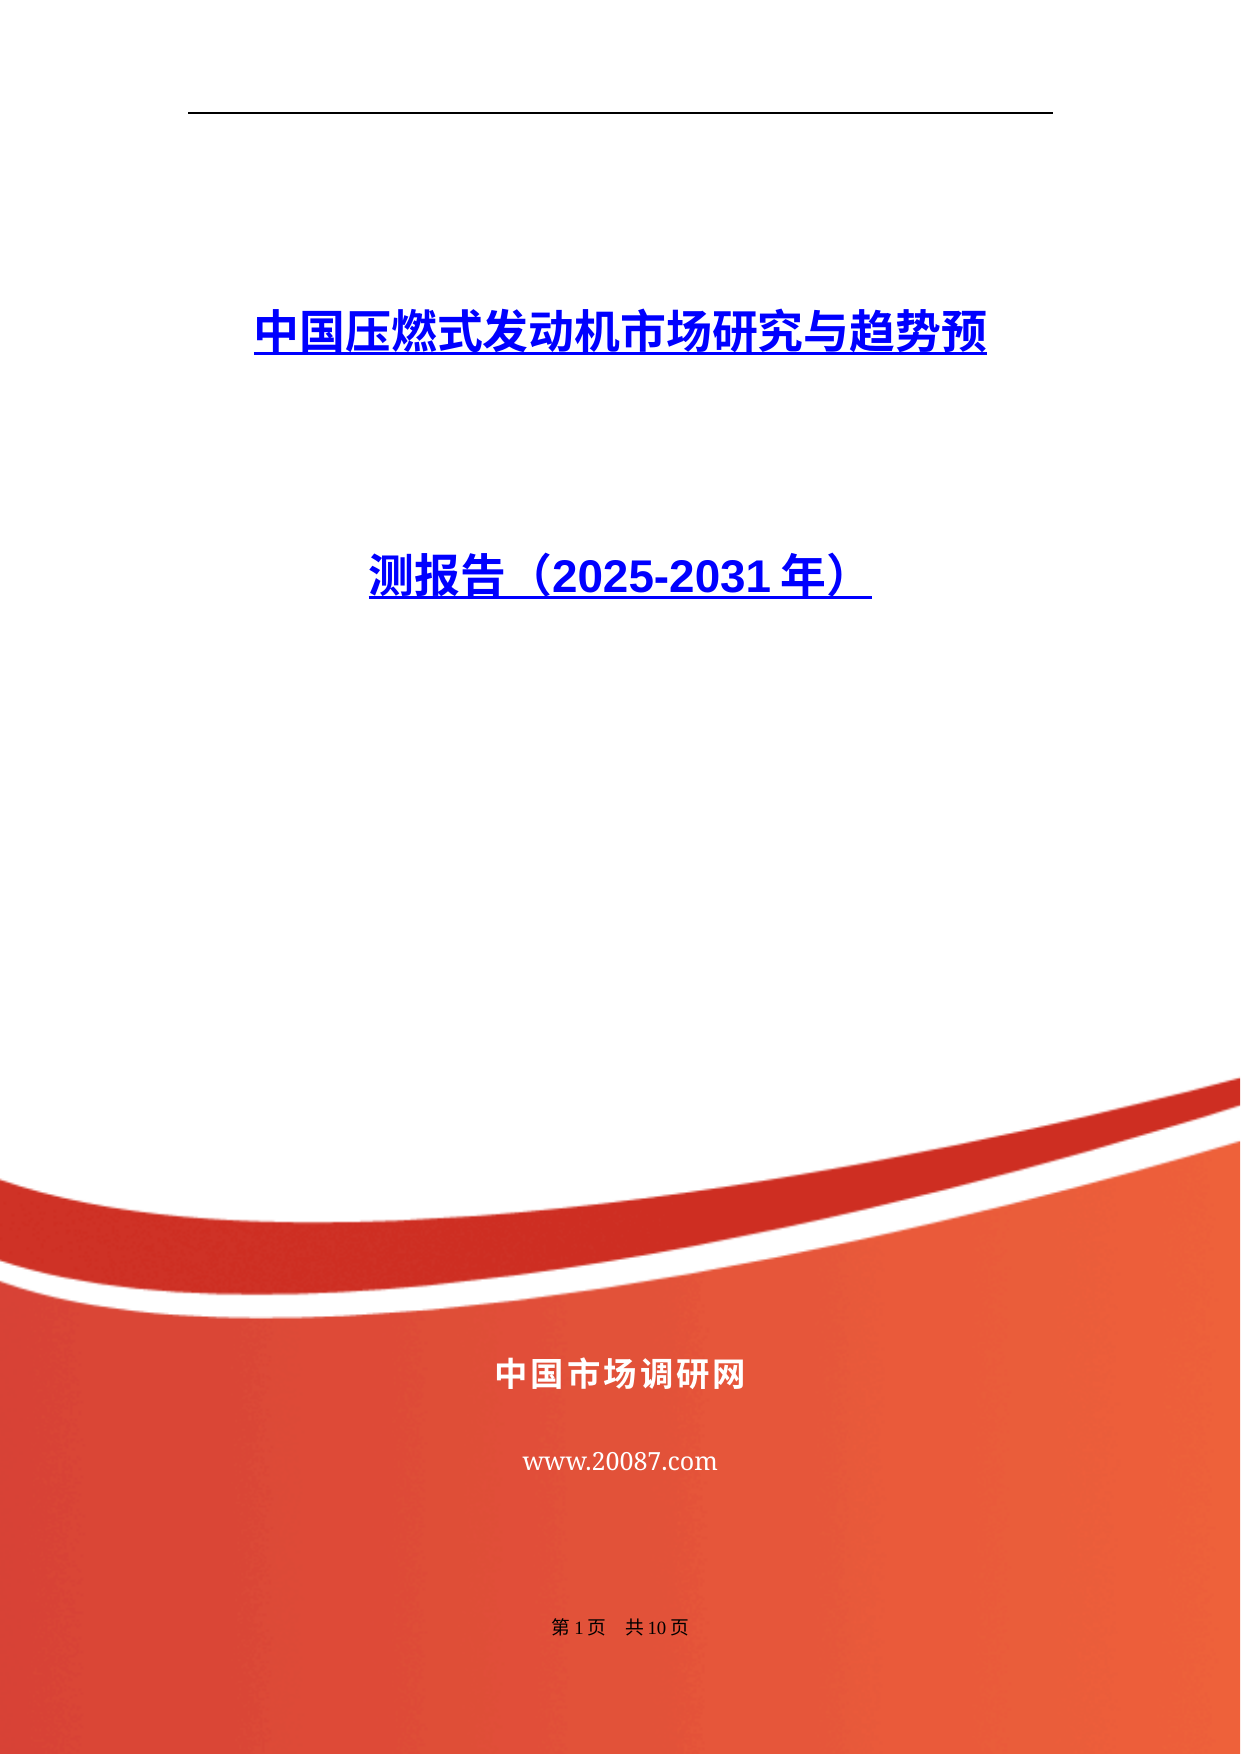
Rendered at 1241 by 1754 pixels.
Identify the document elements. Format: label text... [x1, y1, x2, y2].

table_header 中国压燃式发动机市场研究与趋势预测报告（2025-2031年） [188, 207, 1053, 773]
subtitle 中国市场调研网 [187, 1339, 1053, 1404]
picture [0, 1006, 1241, 1754]
text www.20087.com [187, 1428, 1053, 1493]
